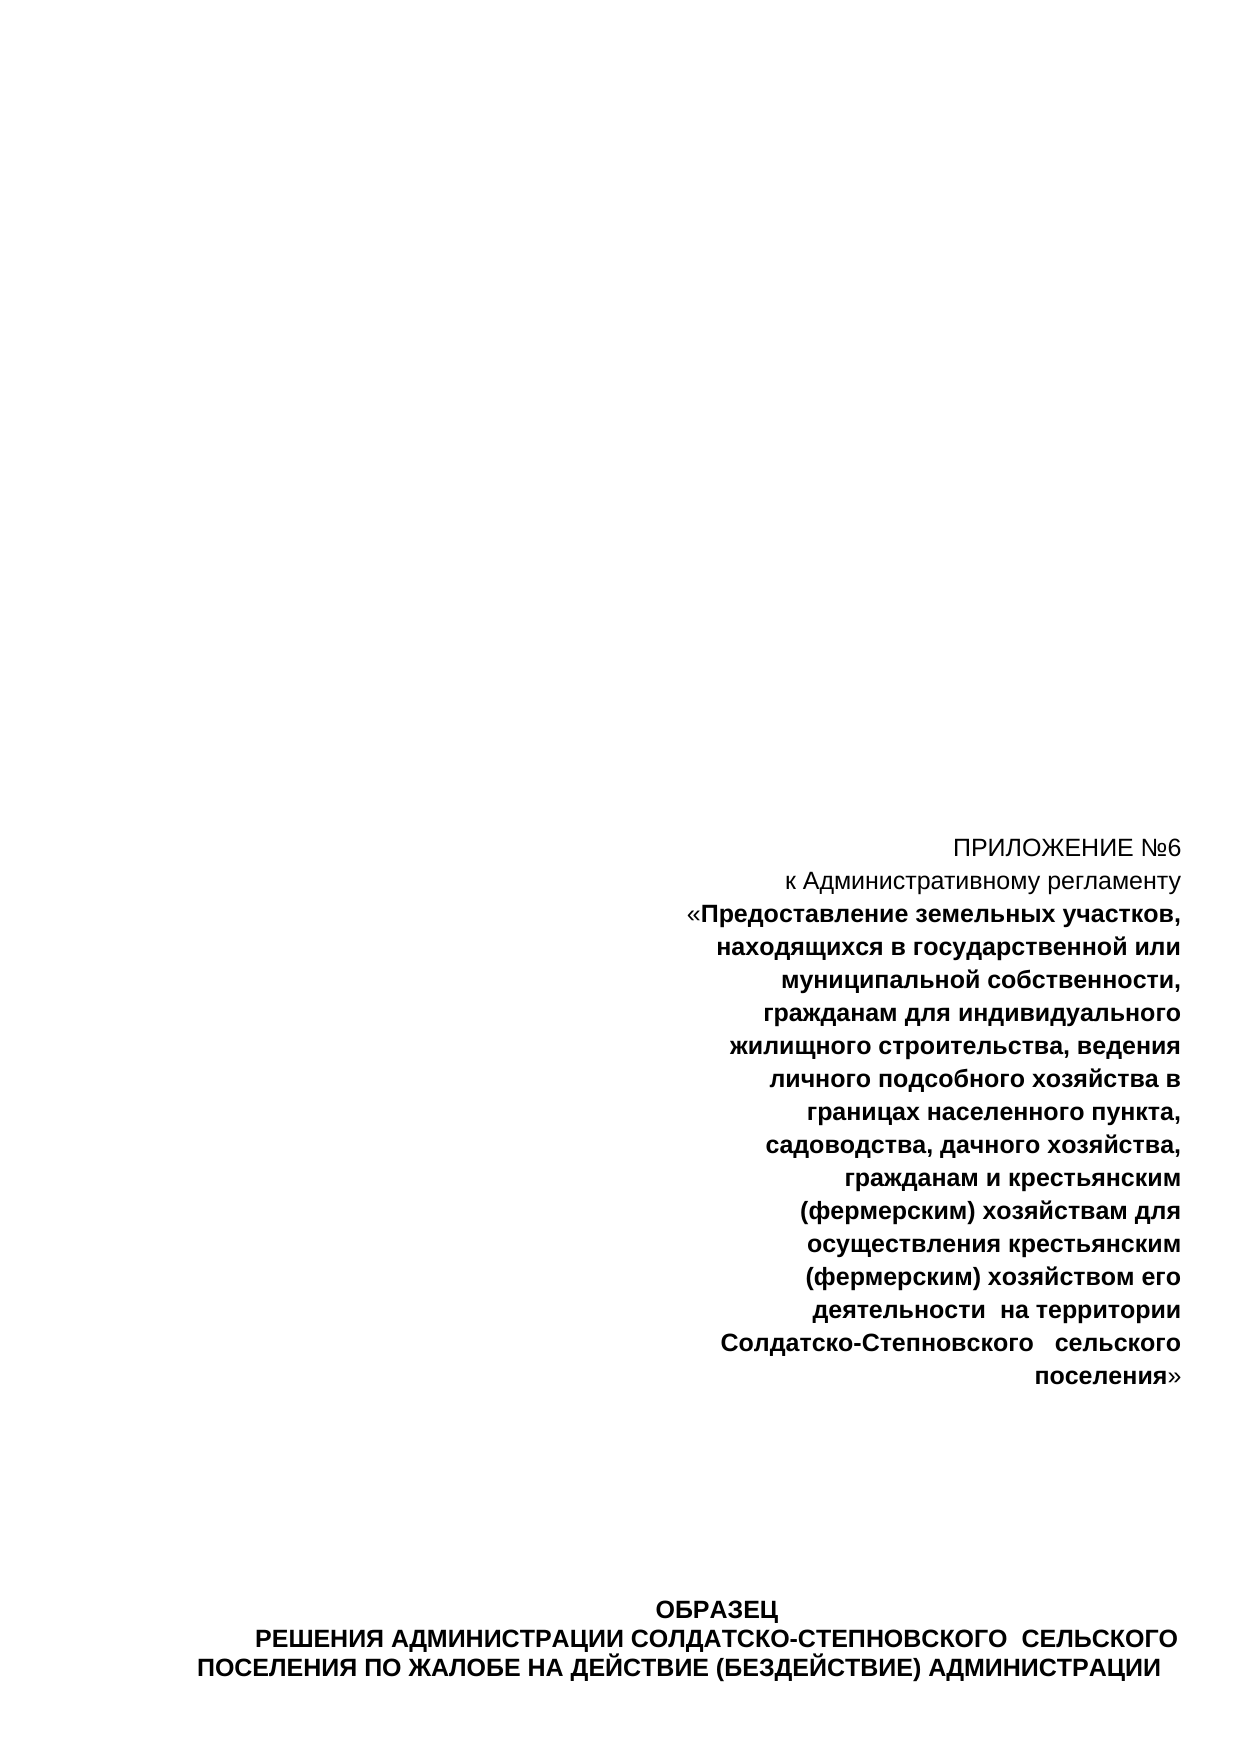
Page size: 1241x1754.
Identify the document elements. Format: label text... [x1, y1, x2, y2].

text РЕШЕНИЯ АДМИНИСТРАЦИИ СОЛДАТСКО-СТЕПНОВСКОГО СЕЛЬСКОГО ПОСЕЛЕНИЯ ПО ЖАЛОБЕ НА ДЕЙСТВИЕ (БЕЗДЕЙСТВИЕ) АДМИНИСТРАЦИИ [177, 1624, 1181, 1681]
text ПРИЛОЖЕНИЕ №6 к Административному регламенту «Предоставление земельных участков, находящихся в государственной или муниципальной собственности, гражданам для индивидуального жилищного строительства, ведения личного подсобного хозяйства в границах населенного пункта, садоводства, дачного хозяйства, гражданам и крестьянским (фермерским) хозяйствам для осуществления крестьянским (фермерским) хозяйством его деятельности на территории Солдатско-Степновского сельского поселения» [679, 833, 1181, 1390]
text ОБРАЗЕЦ [177, 1595, 1181, 1624]
